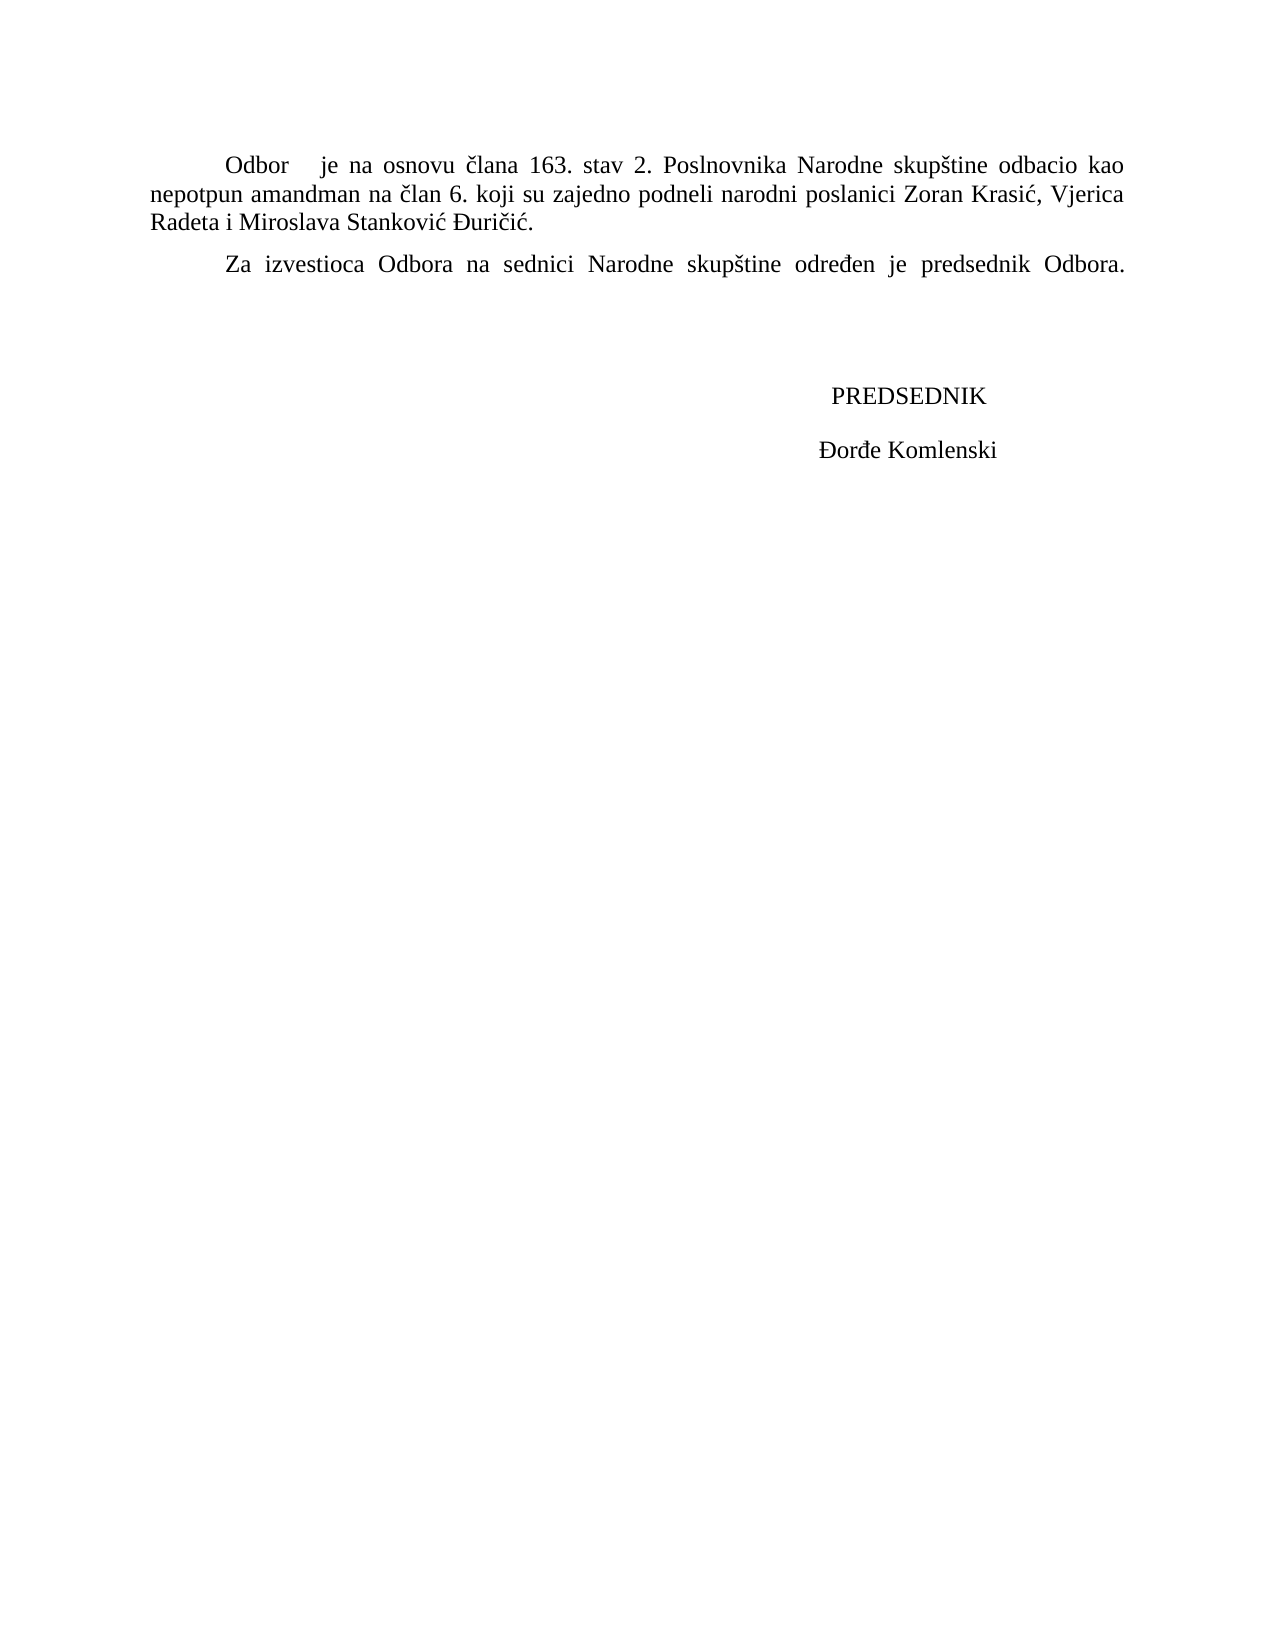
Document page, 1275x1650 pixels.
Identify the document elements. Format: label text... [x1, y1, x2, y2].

text Odbor je na osnovu člana 163. stav 2. Poslnovnika Narodne skupštine odbacio kao nepotpun amandman na član 6. koji su zajedno podneli narodni poslanici Zoran Krasić, Vjerica Radeta i Miroslava Stanković Đuričić. [150, 150, 1125, 236]
text PREDSEDNIK [150, 381, 1125, 410]
text Za izvestioca Odbora na sednici Narodne skupštine određen je predsednik Odbora. [150, 249, 1125, 311]
text Đorđe Komlenski [150, 435, 1125, 464]
